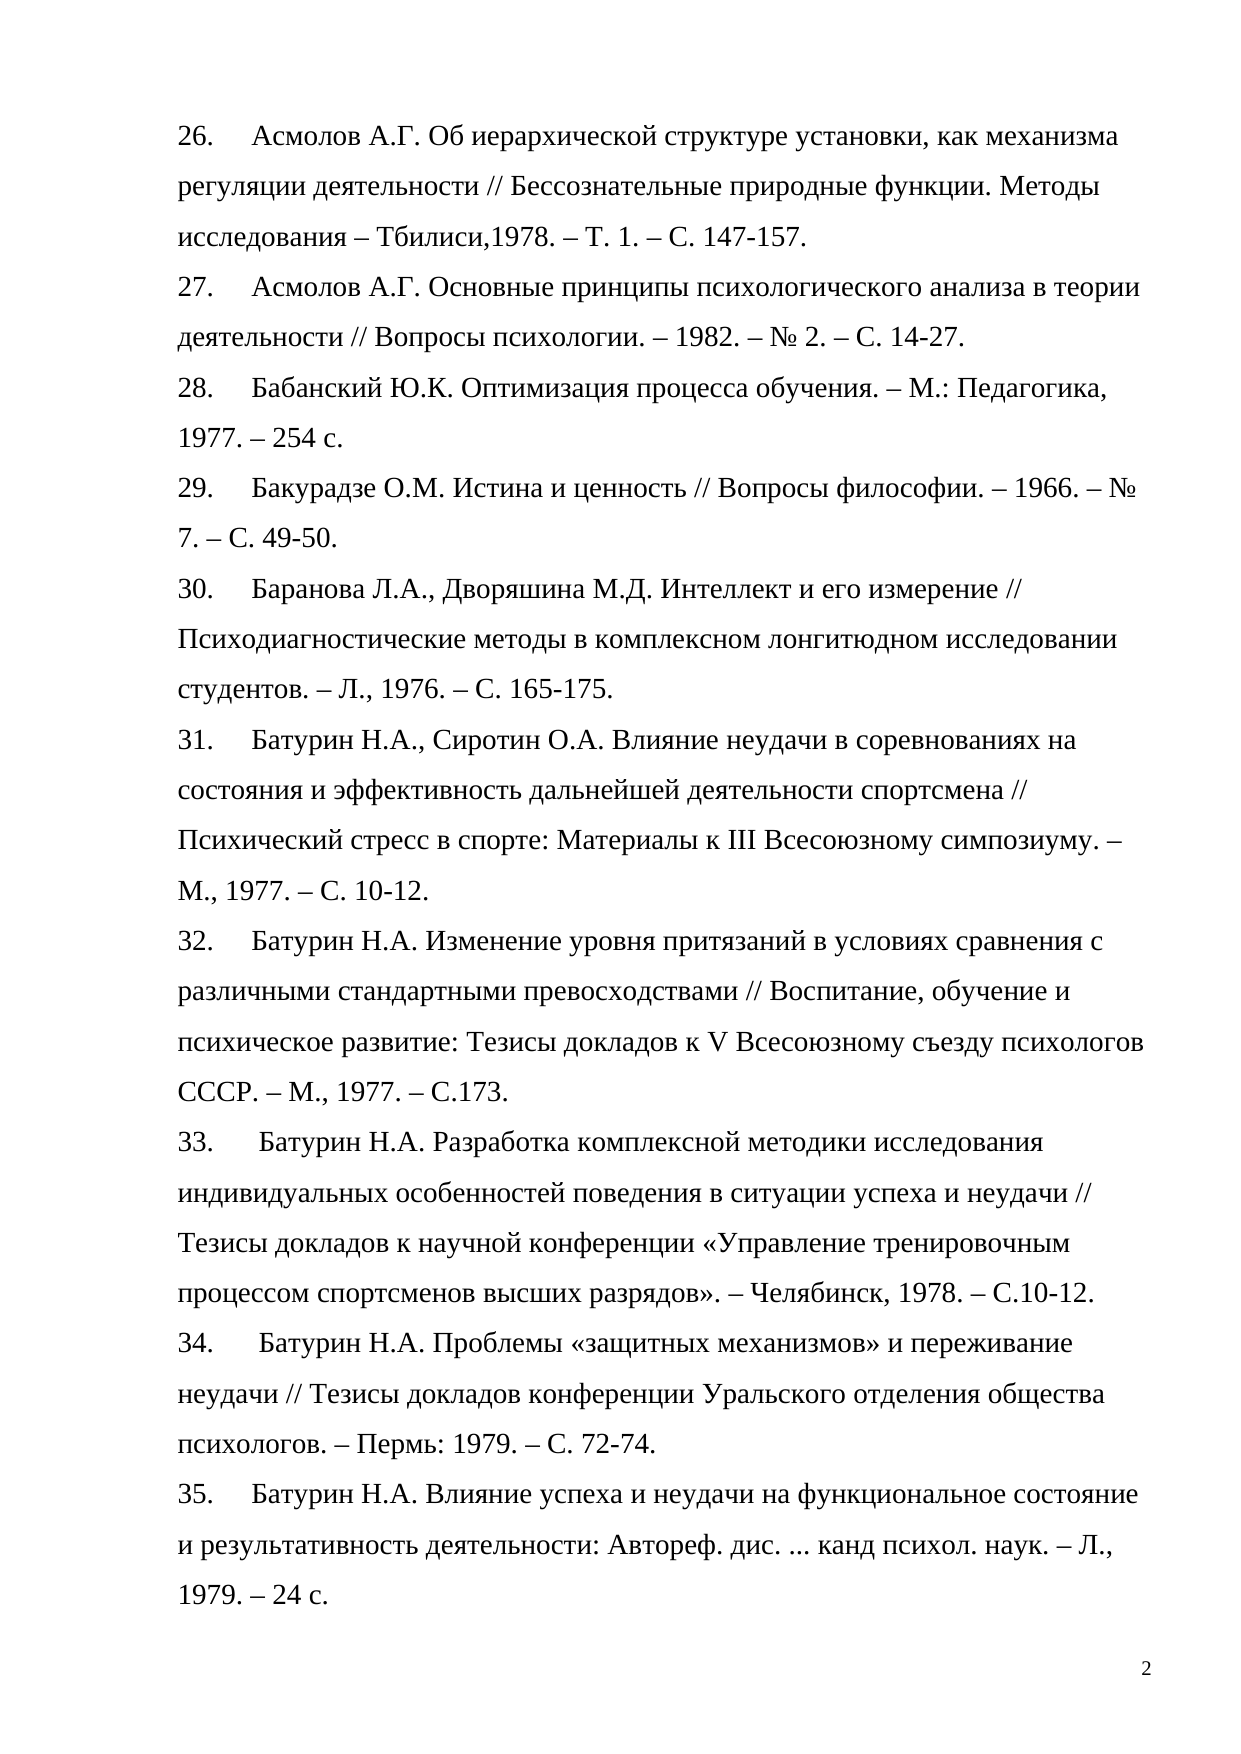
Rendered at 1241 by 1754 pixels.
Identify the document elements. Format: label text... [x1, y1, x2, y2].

list Батурин Н.А. Влияние успеха и неудачи на функциональное состояние и результативность деятельности: Автореф. дис. ... канд психол. наук. – Л., 1979. – 24 с. [177, 1477, 1152, 1611]
list Батурин Н.А. Изменение уровня притязаний в условиях сравнения с различными стандартными превосходствами // Воспитание, обучение и психическое развитие: Тезисы докладов к V Всесоюзному съезду психологов СССР. – М., 1977. – С.173. [177, 923, 1152, 1108]
list Асмолов А.Г. Об иерархической структуре установки, как механизма регуляции деятельности // Бессознательные природные функции. Методы исследования – Тбилиси,1978. – Т. 1. – С. 147-157. [177, 118, 1152, 252]
list Бакурадзе О.М. Истина и ценность // Вопросы философии. – 1966. – № 7. – С. 49-50. [177, 470, 1152, 554]
list Батурин Н.А. Разработка комплексной методики исследования индивидуальных особенностей поведения в ситуации успеха и неудачи // Тезисы докладов к научной конференции «Управление тренировочным процессом спортсменов высших разрядов». – Челябинск, 1978. – С.10-12. [177, 1124, 1152, 1309]
list Баранова Л.А., Дворяшина М.Д. Интеллект и его измерение // Психодиагностические методы в комплексном лонгитюдном исследовании студентов. – Л., 1976. – С. 165-175. [177, 571, 1152, 705]
list Батурин Н.А. Проблемы «защитных механизмов» и переживание неудачи // Тезисы докладов конференции Уральского отделения общества психологов. – Пермь: 1979. – С. 72-74. [177, 1326, 1152, 1460]
list Асмолов А.Г. Основные принципы психологического анализа в теории деятельности // Вопросы психологии. – 1982. – № 2. – С. 14-27. [177, 269, 1152, 353]
list Батурин Н.А., Сиротин О.А. Влияние неудачи в соревнованиях на состояния и эффективность дальнейшей деятельности спортсмена // Психический стресс в спорте: Материалы к III Всесоюзному симпозиуму. – М., 1977. – С. 10-12. [177, 722, 1152, 906]
list Бабанский Ю.К. Оптимизация процесса обучения. – М.: Педагогика, 1977. – 254 с. [177, 370, 1152, 453]
